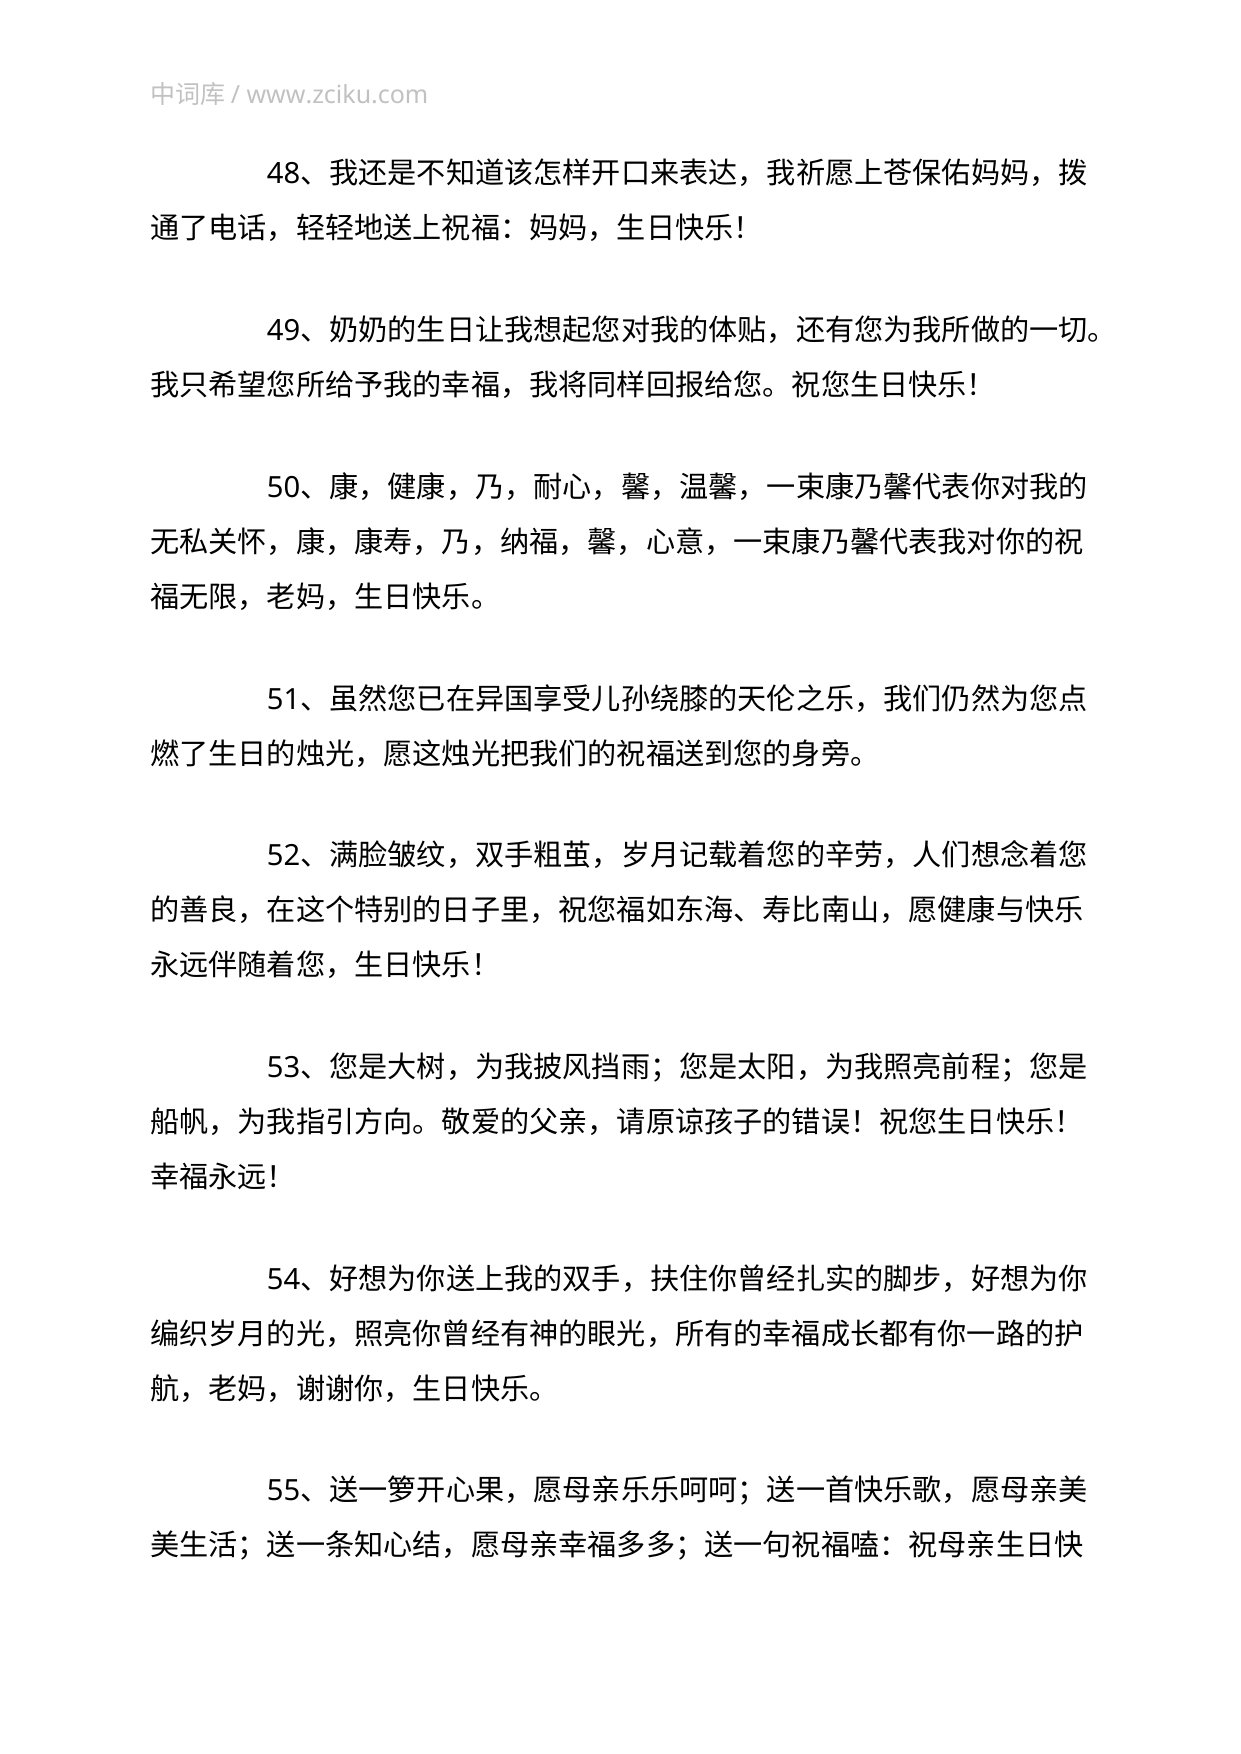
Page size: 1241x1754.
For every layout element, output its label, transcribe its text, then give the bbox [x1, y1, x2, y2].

text 48、我还是不知道该怎样开口来表达，我祈愿上苍保佑妈妈，拨通了电话，轻轻地送上祝福：妈妈，生日快乐！ [150, 150, 1090, 247]
text 53、您是大树，为我披风挡雨；您是太阳，为我照亮前程；您是船帆，为我指引方向。敬爱的父亲，请原谅孩子的错误！祝您生日快乐！幸福永远！ [150, 1044, 1090, 1196]
text 52、满脸皱纹，双手粗茧，岁月记载着您的辛劳，人们想念着您的善良，在这个特别的日子里，祝您福如东海、寿比南山，愿健康与快乐永远伴随着您，生日快乐！ [150, 832, 1090, 984]
text 50、康，健康，乃，耐心，馨，温馨，一束康乃馨代表你对我的无私关怀，康，康寿，乃，纳福，馨，心意，一束康乃馨代表我对你的祝福无限，老妈，生日快乐。 [150, 463, 1090, 616]
text 49、奶奶的生日让我想起您对我的体贴，还有您为我所做的一切。我只希望您所给予我的幸福，我将同样回报给您。祝您生日快乐！ [150, 307, 1090, 404]
text 54、好想为你送上我的双手，扶住你曾经扎实的脚步，好想为你编织岁月的光，照亮你曾经有神的眼光，所有的幸福成长都有你一路的护航，老妈，谢谢你，生日快乐。 [150, 1255, 1090, 1407]
text 51、虽然您已在异国享受儿孙绕膝的天伦之乐，我们仍然为您点燃了生日的烛光，愿这烛光把我们的祝福送到您的身旁。 [150, 675, 1090, 772]
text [150, 1467, 1090, 1564]
